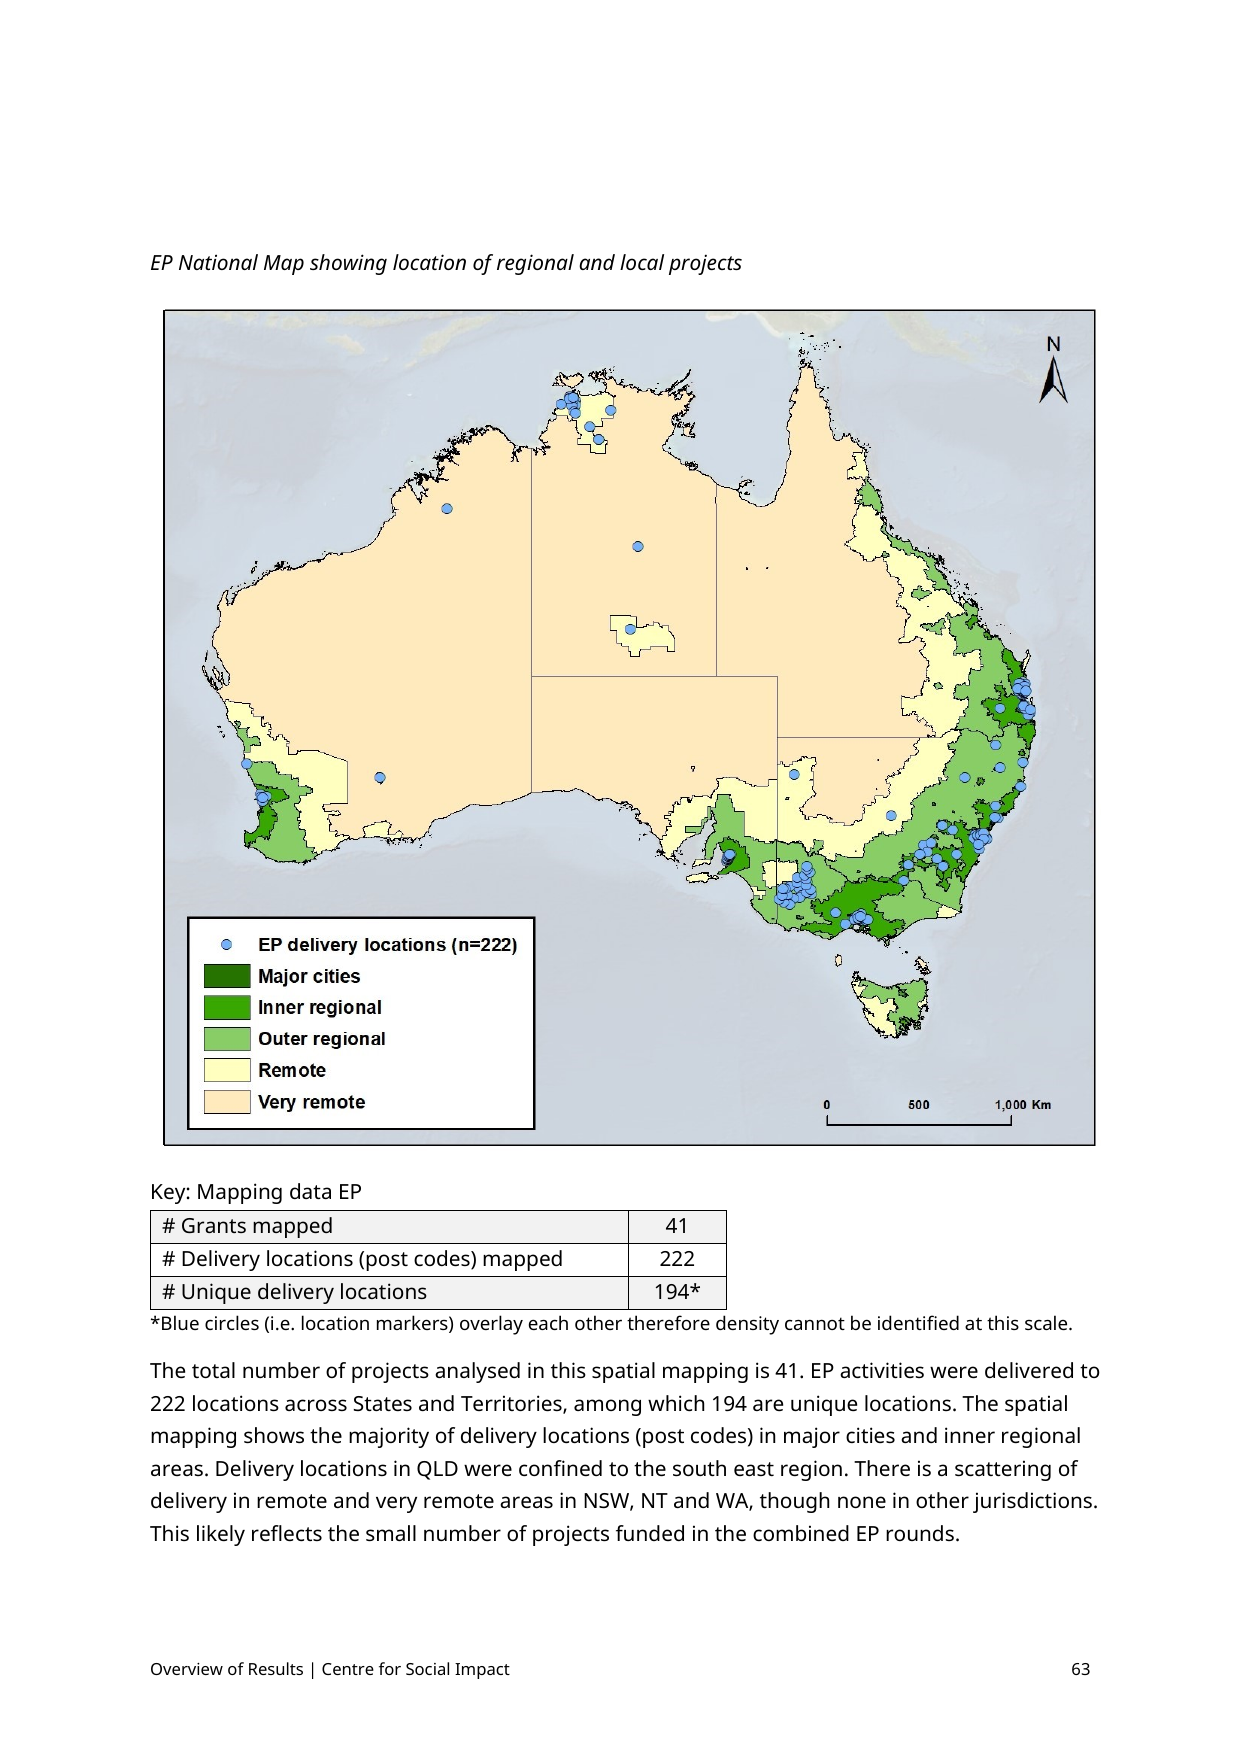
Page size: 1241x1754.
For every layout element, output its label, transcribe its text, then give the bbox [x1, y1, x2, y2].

table_header 41 [629, 1211, 726, 1243]
table_cell # Unique delivery locations [151, 1277, 628, 1309]
text The total number of projects analysed in this spatial mapping is 41. EP activities were delivered to 222 locations across States and Territories, among which 194 are unique locations. The spatial mapping shows the majority of delivery locations (post codes) in major cities and inner regional areas. Delivery locations in QLD were confined to the south east region. There is a scattering of delivery in remote and very remote areas in NSW, NT and WA, though none in other jurisdictions. This likely reflects the small number of projects funded in the combined EP rounds. [150, 1356, 1107, 1548]
table_cell # Delivery locations (post codes) mapped [151, 1244, 628, 1276]
text *Blue circles (i.e. location markers) overlay each other therefore density cannot be identified at this scale. [150, 1310, 1107, 1336]
text Key: Mapping data EP [150, 1177, 1107, 1206]
table_cell 222 [629, 1244, 726, 1276]
picture [150, 297, 1108, 1157]
table_cell 194* [629, 1277, 726, 1309]
text EP National Map showing location of regional and local projects [150, 248, 1107, 277]
table_header # Grants mapped [151, 1211, 628, 1243]
